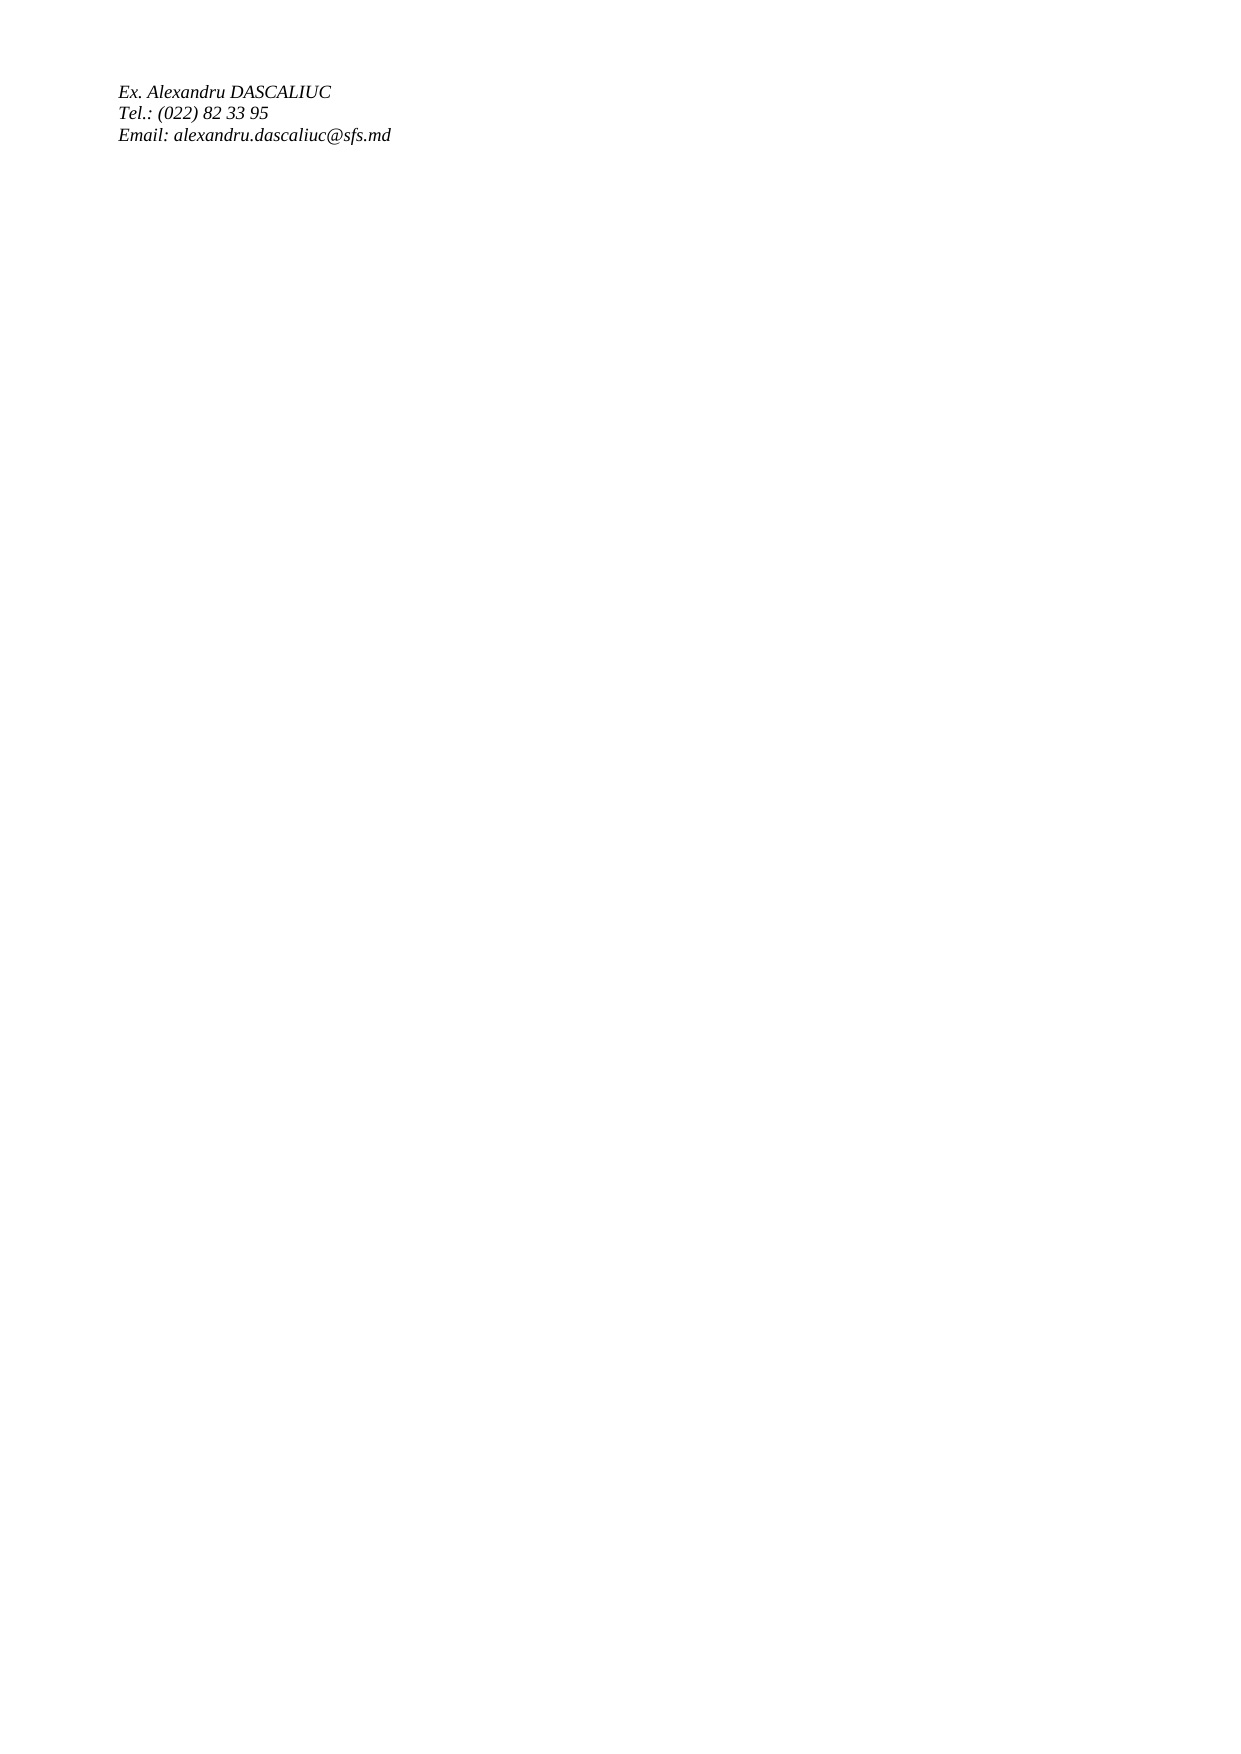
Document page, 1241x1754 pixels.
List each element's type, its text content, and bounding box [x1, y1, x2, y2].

text Ex. Alexandru DASCALIUC [118, 81, 1122, 102]
text Tel.: (022) 82 33 95 [118, 102, 1122, 124]
text Email: alexandru.dascaliuc@sfs.md [118, 124, 1122, 145]
